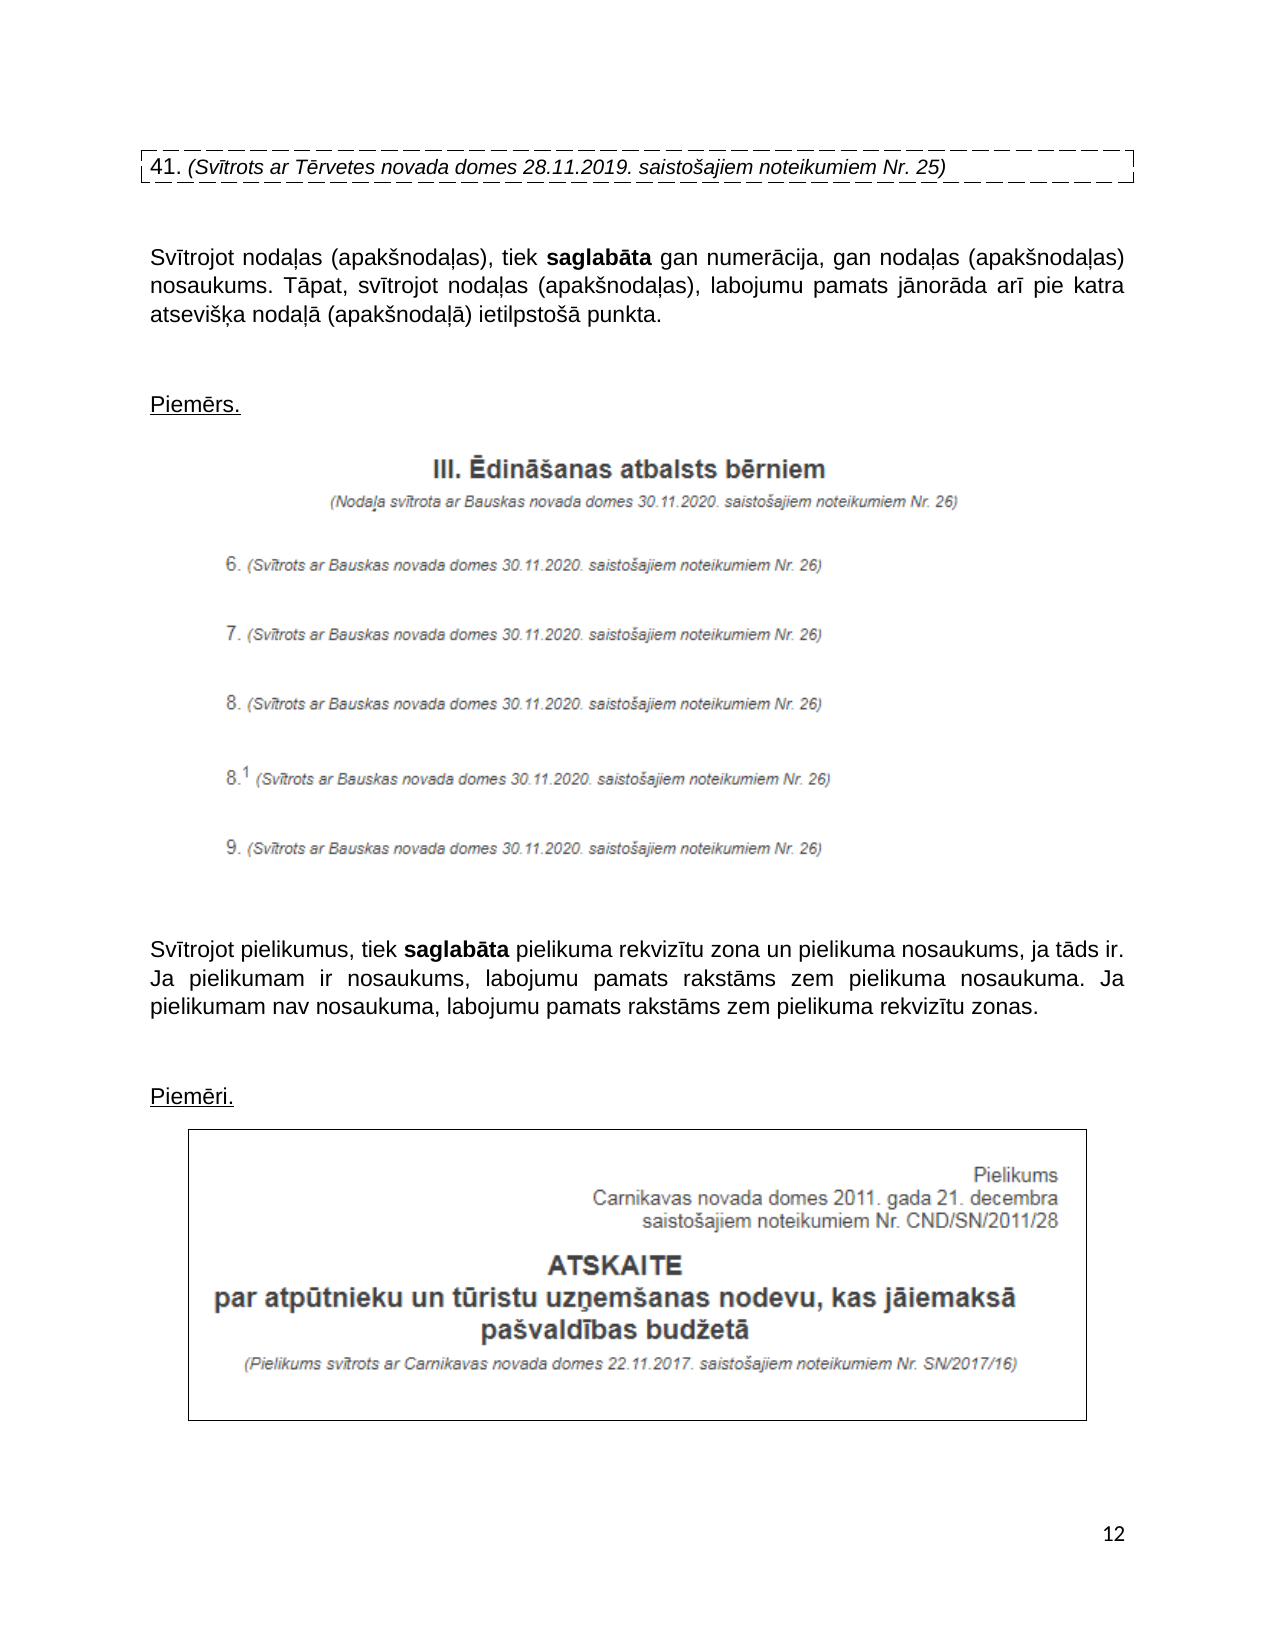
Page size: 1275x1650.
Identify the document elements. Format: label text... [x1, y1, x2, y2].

text Svītrojot nodaļas (apakšnodaļas), tiek saglabāta gan numerācija, gan nodaļas (apakšnodaļas) nosaukums. Tāpat, svītrojot nodaļas (apakšnodaļas), labojumu pamats jānorāda arī pie katra atsevišķa nodaļā (apakšnodaļā) ietilpstošā punkta. [150, 244, 1125, 327]
text Piemēri. [150, 1083, 1125, 1110]
picture [189, 1130, 1086, 1420]
text Svītrojot pielikumus, tiek saglabāta pielikuma rekvizītu zona un pielikuma nosaukums, ja tāds ir. Ja pielikumam ir nosaukums, labojumu pamats rakstāms zem pielikuma nosaukuma. Ja pielikumam nav nosaukuma, labojumu pamats rakstāms zem pielikuma rekvizītu zonas. [150, 936, 1125, 1019]
text 41. (Svītrots ar Tērvetes novada domes 28.11.2019. saistošajiem noteikumiem Nr. 25) [141, 150, 1134, 183]
text Piemērs. [150, 391, 1125, 417]
picture [196, 436, 1079, 873]
